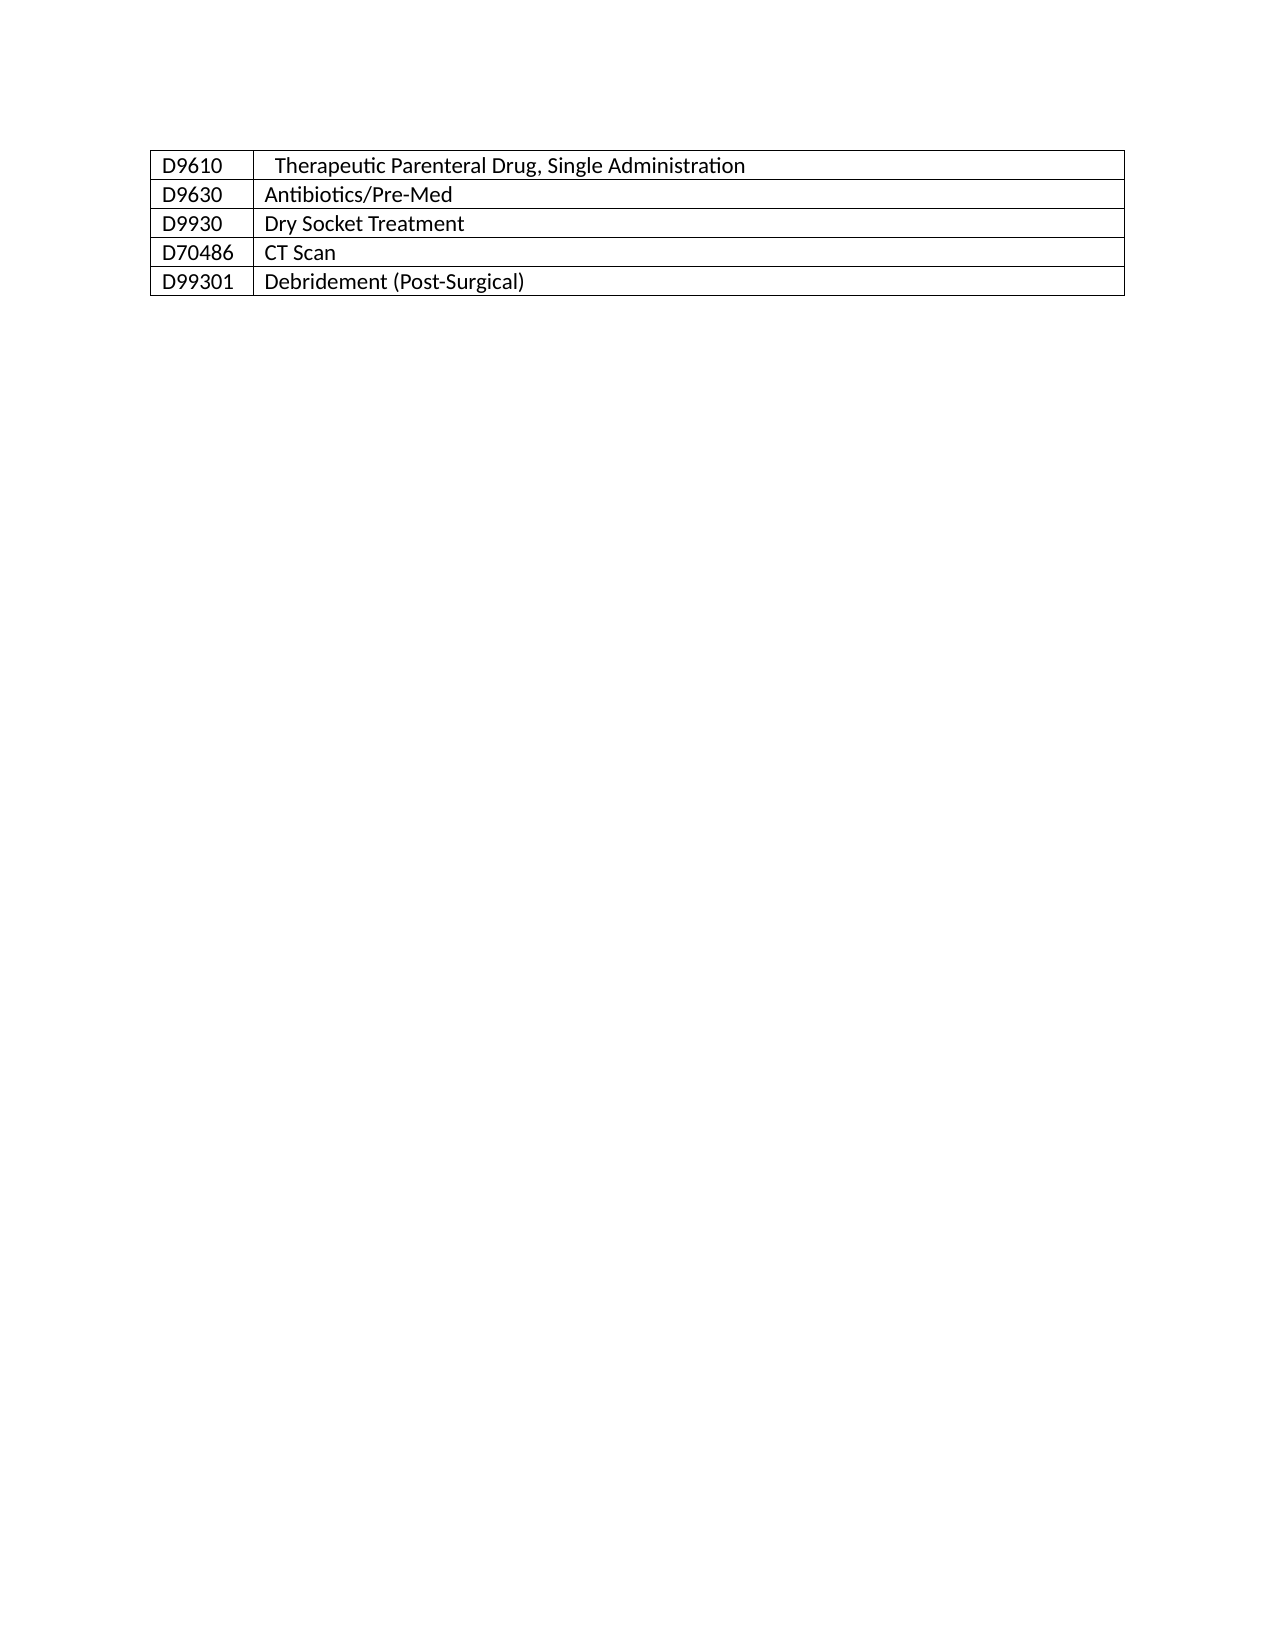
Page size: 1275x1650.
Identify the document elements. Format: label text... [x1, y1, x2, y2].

table_cell D70486 [151, 238, 253, 266]
table_cell D99301 [151, 267, 253, 295]
table_cell Antibiotics/Pre-Med [254, 180, 1124, 208]
table_cell Dry Socket Treatment [254, 209, 1124, 237]
table_cell Debridement (Post-Surgical) [254, 267, 1124, 295]
table_cell CT Scan [254, 238, 1124, 266]
table_cell D9930 [151, 209, 253, 237]
table_cell D9630 [151, 180, 253, 208]
table_cell D9610 [151, 151, 253, 179]
table_cell Therapeutic Parenteral Drug, Single Administration [254, 151, 1124, 179]
